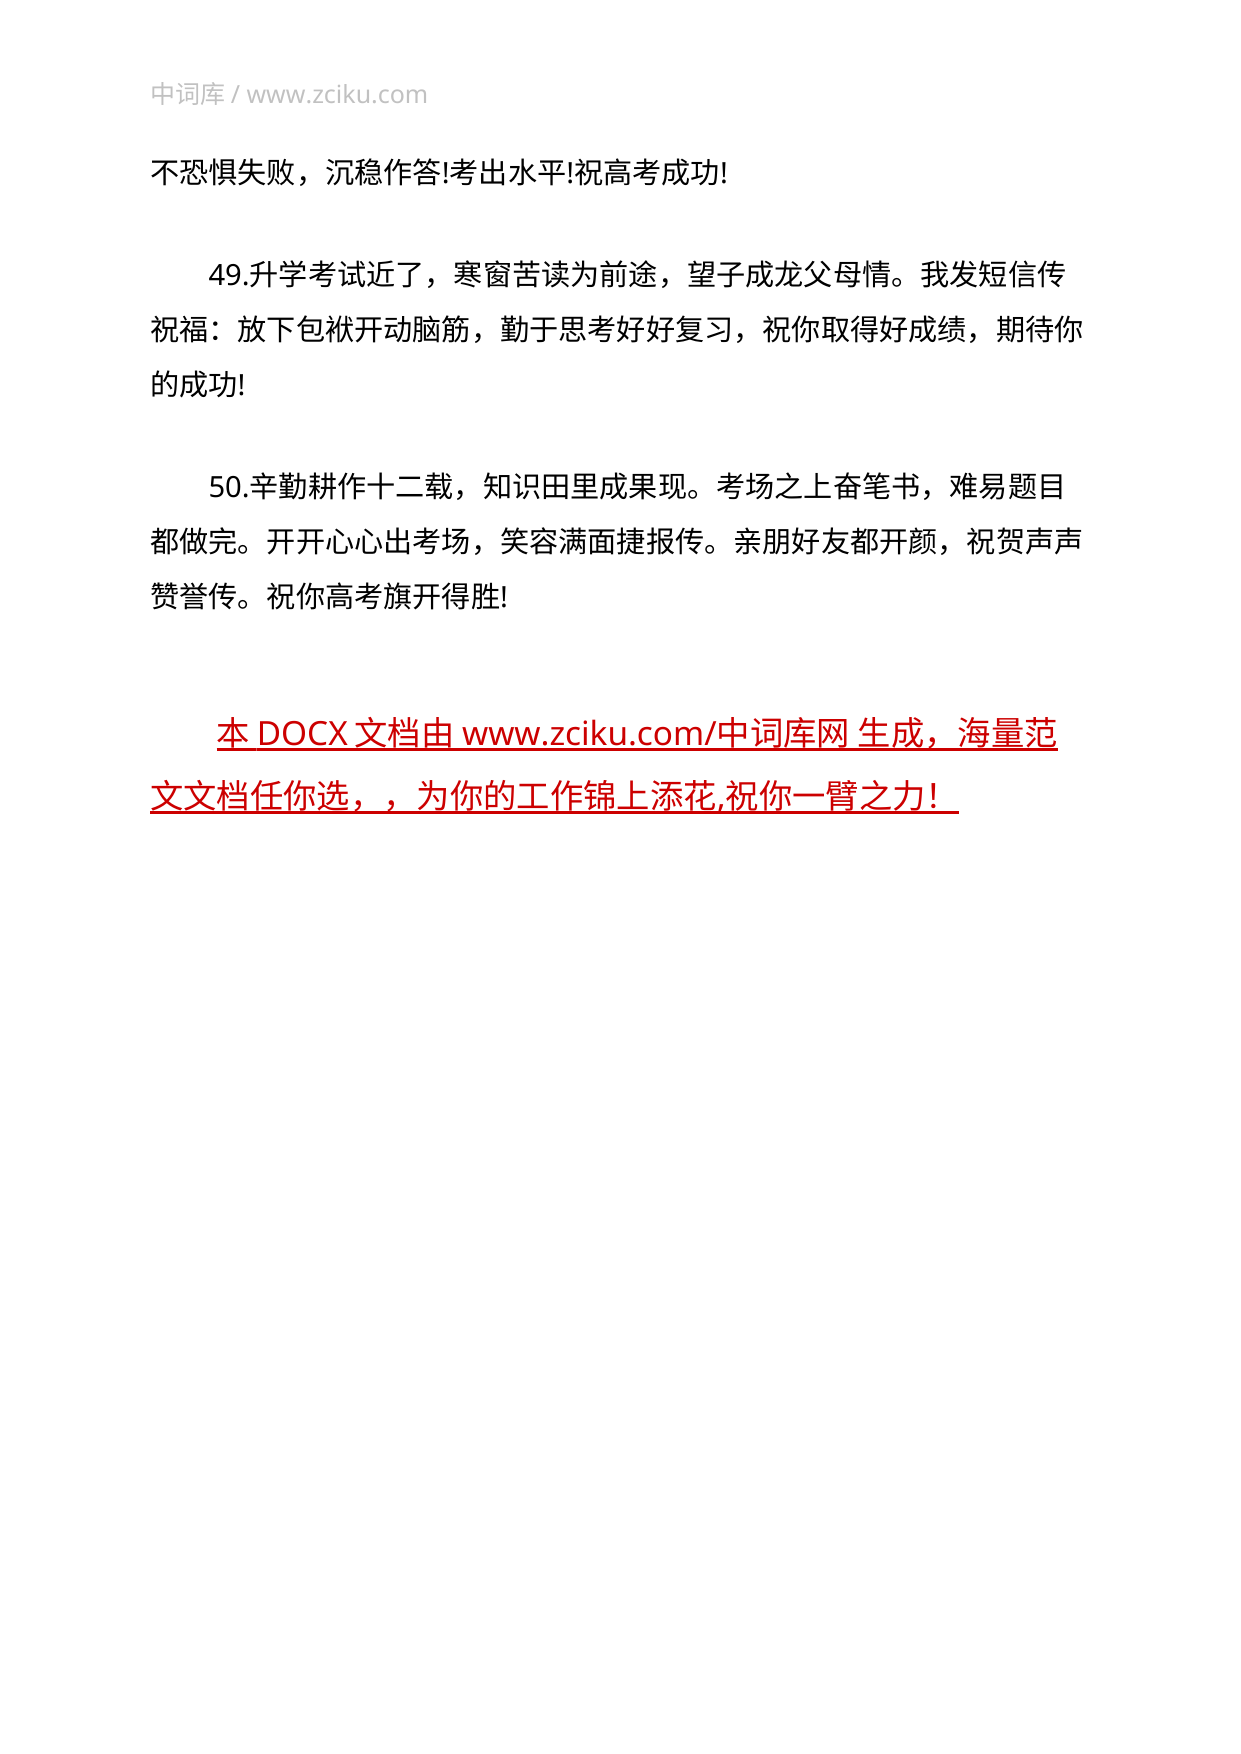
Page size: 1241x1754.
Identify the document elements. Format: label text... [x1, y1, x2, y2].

text 50.辛勤耕作十二载，知识田里成果现。考场之上奋笔书，难易题目都做完。开开心心出考场，笑容满面捷报传。亲朋好友都开颜，祝贺声声赞誉传。祝你高考旗开得胜! [150, 464, 1090, 616]
text 本DOCX文档由 www.zciku.com/中词库网 生成，海量范文文档任你选，，为你的工作锦上添花,祝你一臂之力！ [150, 707, 1090, 818]
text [150, 150, 1090, 192]
text 49.升学考试近了，寒窗苦读为前途，望子成龙父母情。我发短信传祝福：放下包袱开动脑筋，勤于思考好好复习，祝你取得好成绩，期待你的成功! [150, 252, 1090, 404]
